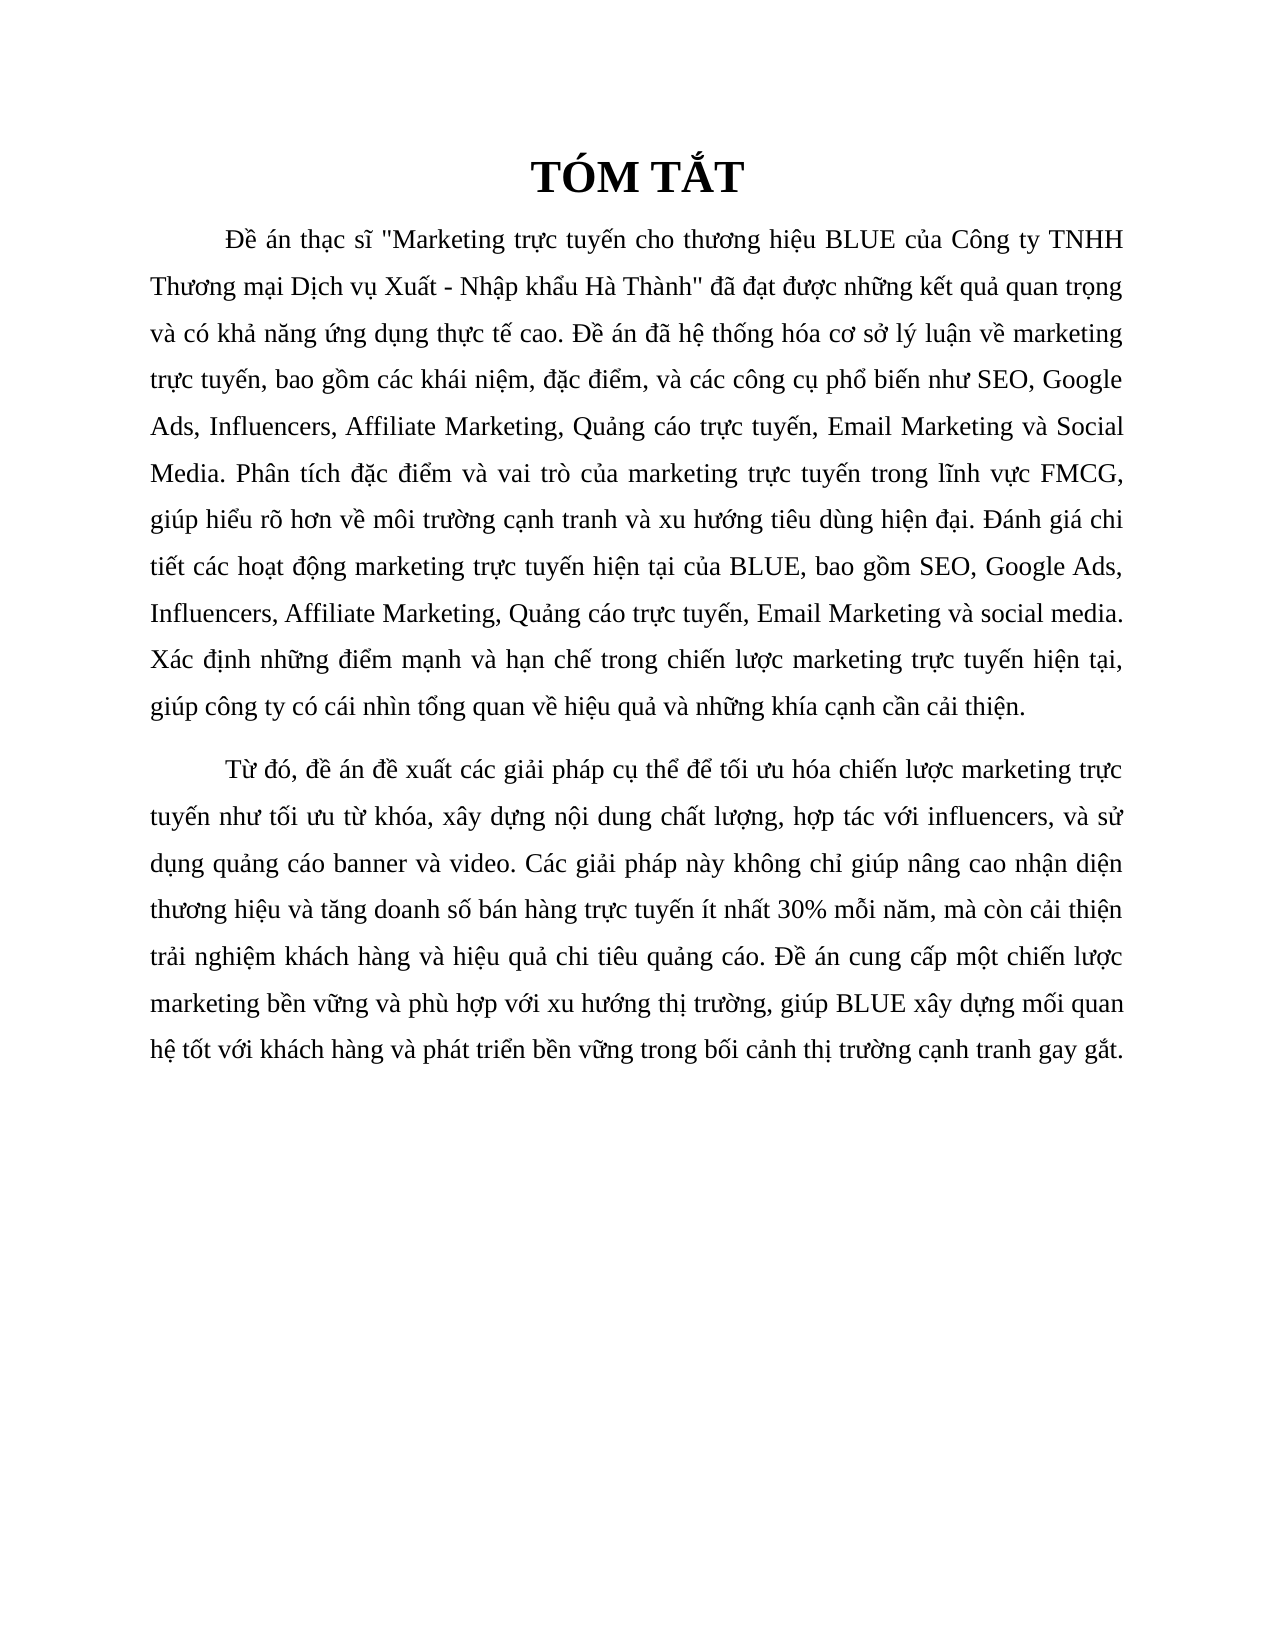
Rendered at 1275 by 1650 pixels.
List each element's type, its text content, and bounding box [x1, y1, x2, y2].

text Từ đó, đề án đề xuất các giải pháp cụ thể để tối ưu hóa chiến lược marketing trực tuyến như tối ưu từ khóa, xây dựng nội dung chất lượng, hợp tác với influencers, và sử dụng quảng cáo banner và video. Các giải pháp này không chỉ giúp nâng cao nhận diện thương hiệu và tăng doanh số bán hàng trực tuyến ít nhất 30% mỗi năm, mà còn cải thiện trải nghiệm khách hàng và hiệu quả chi tiêu quảng cáo. Đề án cung cấp một chiến lược marketing bền vững và phù hợp với xu hướng thị trường, giúp BLUE xây dựng mối quan hệ tốt với khách hàng và phát triển bền vững trong bối cảnh thị trường cạnh tranh gay gắt. [150, 753, 1125, 1065]
text TÓM TẮT [150, 150, 1125, 203]
text Đề án thạc sĩ "Marketing trực tuyến cho thương hiệu BLUE của Công ty TNHH Thương mại Dịch vụ Xuất - Nhập khẩu Hà Thành" đã đạt được những kết quả quan trọng và có khả năng ứng dụng thực tế cao. Đề án đã hệ thống hóa cơ sở lý luận về marketing trực tuyến, bao gồm các khái niệm, đặc điểm, và các công cụ phổ biến như SEO, Google Ads, Influencers, Affiliate Marketing, Quảng cáo trực tuyến, Email Marketing và Social Media. Phân tích đặc điểm và vai trò của marketing trực tuyến trong lĩnh vực FMCG, giúp hiểu rõ hơn về môi trường cạnh tranh và xu hướng tiêu dùng hiện đại. Đánh giá chi tiết các hoạt động marketing trực tuyến hiện tại của BLUE, bao gồm SEO, Google Ads, Influencers, Affiliate Marketing, Quảng cáo trực tuyến, Email Marketing và social media. Xác định những điểm mạnh và hạn chế trong chiến lược marketing trực tuyến hiện tại, giúp công ty có cái nhìn tổng quan về hiệu quả và những khía cạnh cần cải thiện. [150, 223, 1125, 721]
